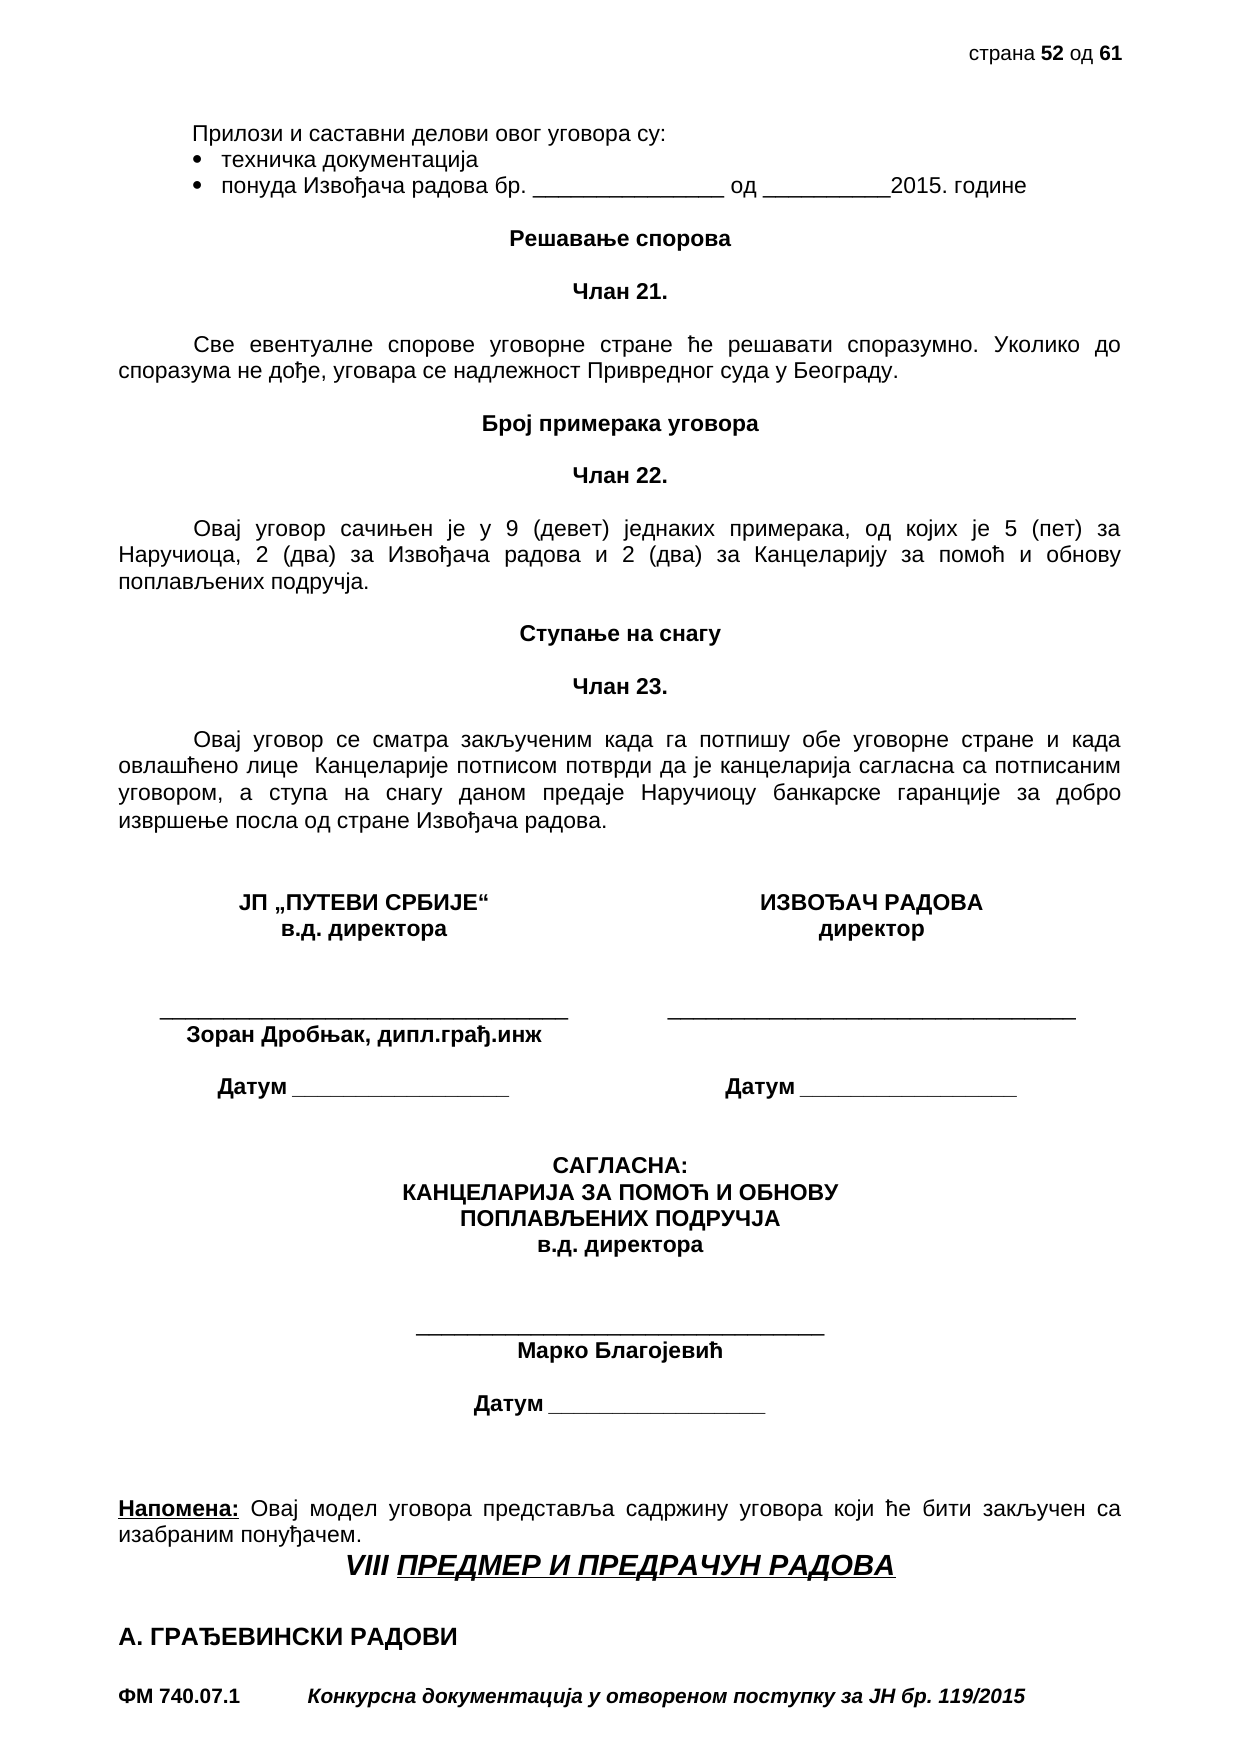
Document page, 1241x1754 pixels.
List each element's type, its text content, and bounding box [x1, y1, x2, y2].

text Све евентуалне спорове уговорне стране ће решавати споразумно. Уколико до споразума не дође, уговара се надлежност Привредног суда у Београду. [118, 331, 1122, 383]
text VIII ПРЕДМЕР И ПРЕДРАЧУН РАДОВА [118, 1548, 1122, 1581]
text А. ГРАЂЕВИНСКИ РАДОВИ [118, 1622, 1122, 1651]
table_cell Марко Благојевић Датум _________________ [369, 1337, 872, 1416]
text Члан 22. [118, 462, 1122, 489]
text Члан 21. [118, 278, 1122, 304]
text Напомена: Овај модел уговора представља садржину уговора који ће бити закључен са изабраним понуђачем. [118, 1495, 1122, 1548]
table_header САГЛАСНА: КАНЦЕЛАРИЈА ЗА ПОМОЋ И ОБНОВУ ПОПЛАВЉЕНИХ ПОДРУЧЈА в.д. директора ________________________________ [369, 1152, 872, 1337]
text Решавање спорова [118, 225, 1122, 251]
list понуда Извођача радова бр. _______________ од __________2015. године [193, 172, 1122, 199]
text Овај уговор сачињен је у 9 (девет) једнаких примерака, од којих је 5 (пет) за Наручиоца, 2 (два) за Извођача радова и 2 (два) за Канцеларију за помоћ и обнову поплављених подручја. [118, 515, 1122, 594]
table_header ИЗВОЂАЧ РАДОВА директор ________________________________ [615, 889, 1128, 1021]
list техничка документација [193, 146, 1122, 172]
table_cell Датум _________________ [615, 1021, 1128, 1126]
text Број примерака уговора [118, 409, 1122, 436]
text Ступање на снагу [118, 620, 1122, 647]
text Прилози и саставни делови овог уговора су: [118, 120, 1122, 146]
table_header ЈП „ПУТЕВИ СРБИЈЕ“ в.д. директора ________________________________ [112, 889, 615, 1021]
text Члан 23. [118, 673, 1122, 699]
text Овај уговор се сматра закљученим када га потпишу обе уговорне стране и када овлашћено лице Канцеларије потписом потврди да је канцеларија сагласна са потписаним уговором, а ступа на снагу даном предаје Наручиоцу банкарске гаранције за добро извршење посла од стране Извођача радова. [118, 726, 1122, 834]
table_cell Зоран Дробњак, дипл.грађ.инж Датум _________________ [112, 1021, 615, 1126]
